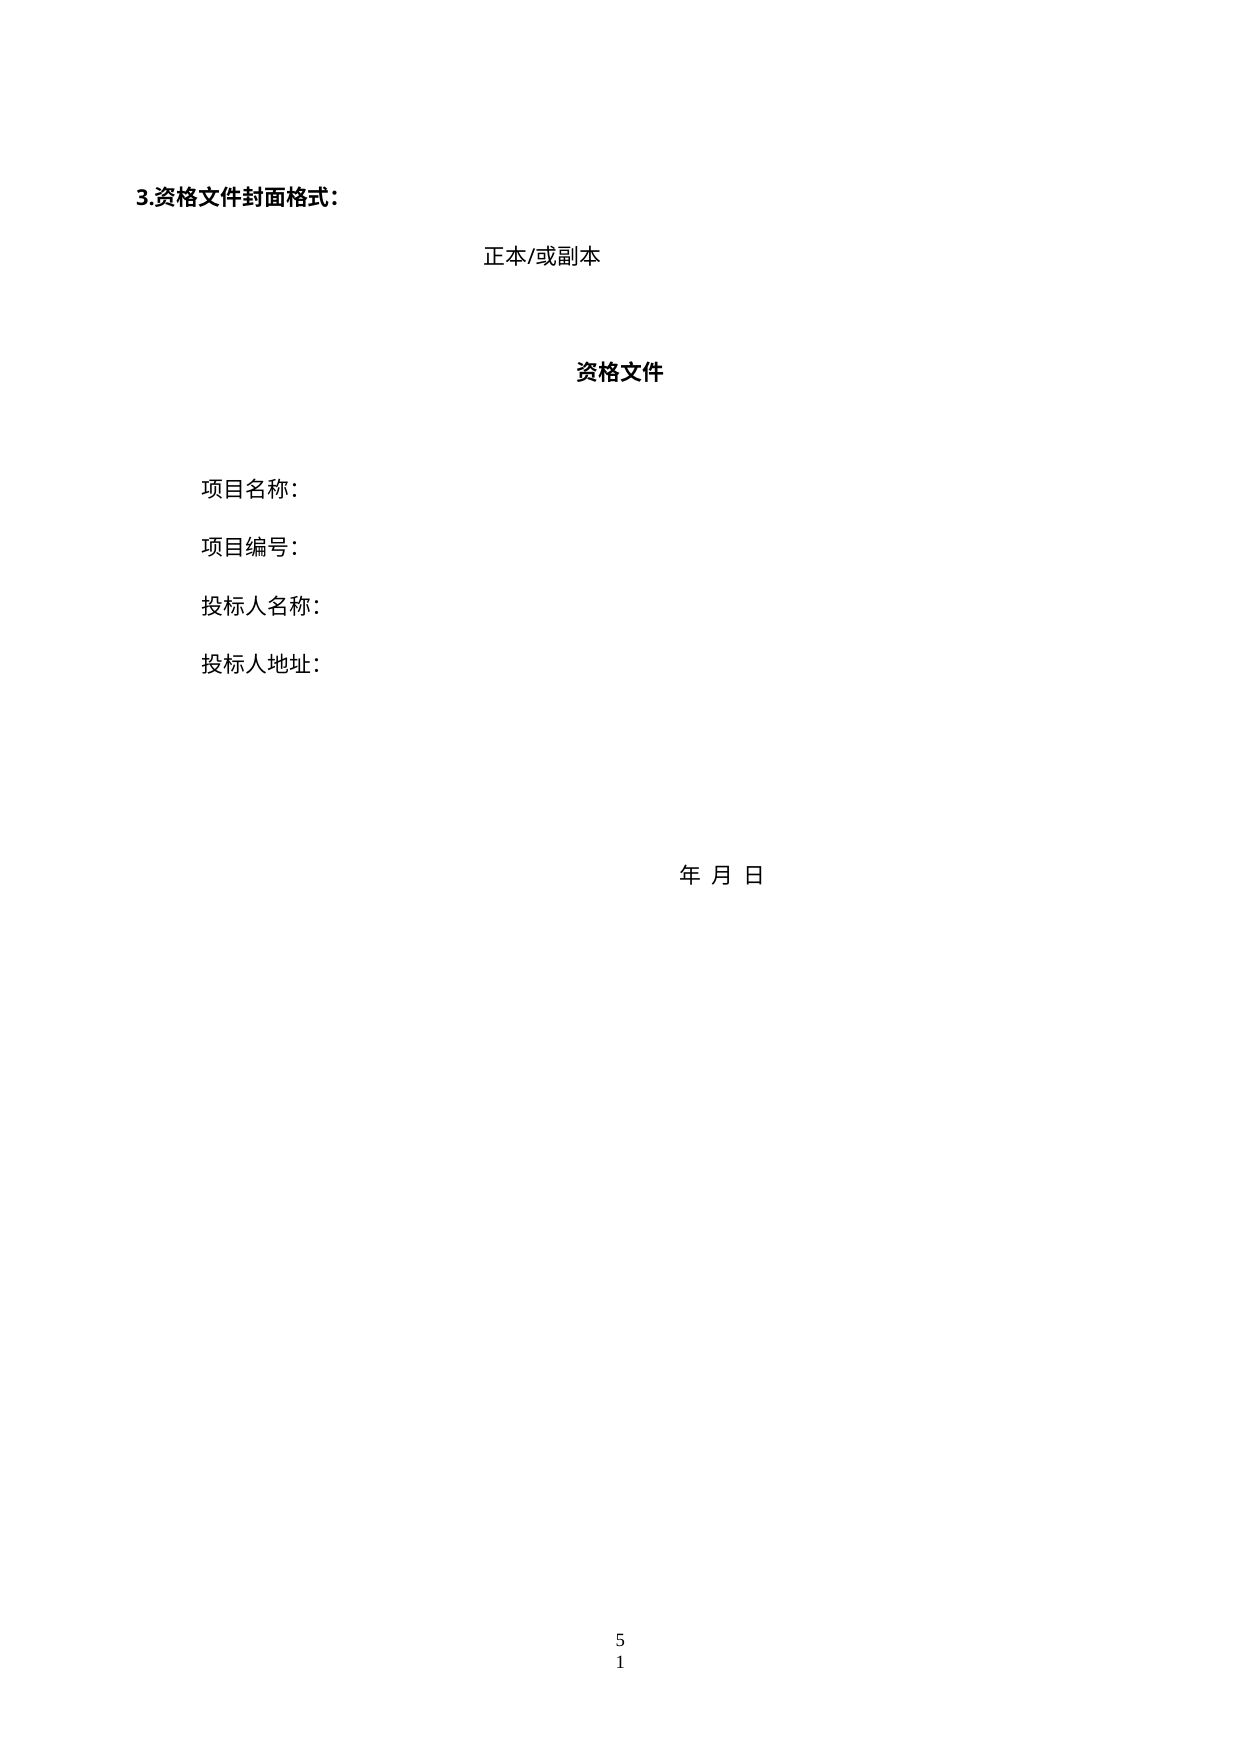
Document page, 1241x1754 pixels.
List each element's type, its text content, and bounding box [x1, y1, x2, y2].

text 项目名称： [136, 461, 1104, 507]
text 正本/或副本 [136, 227, 1104, 273]
text 项目编号： [136, 519, 1104, 565]
text 投标人名称： [136, 577, 1104, 623]
text 3.资格文件封面格式： [136, 169, 1104, 215]
text 资格文件 [136, 344, 1104, 390]
text 年 月 日 [136, 847, 1104, 893]
text 投标人地址： [136, 636, 1104, 682]
